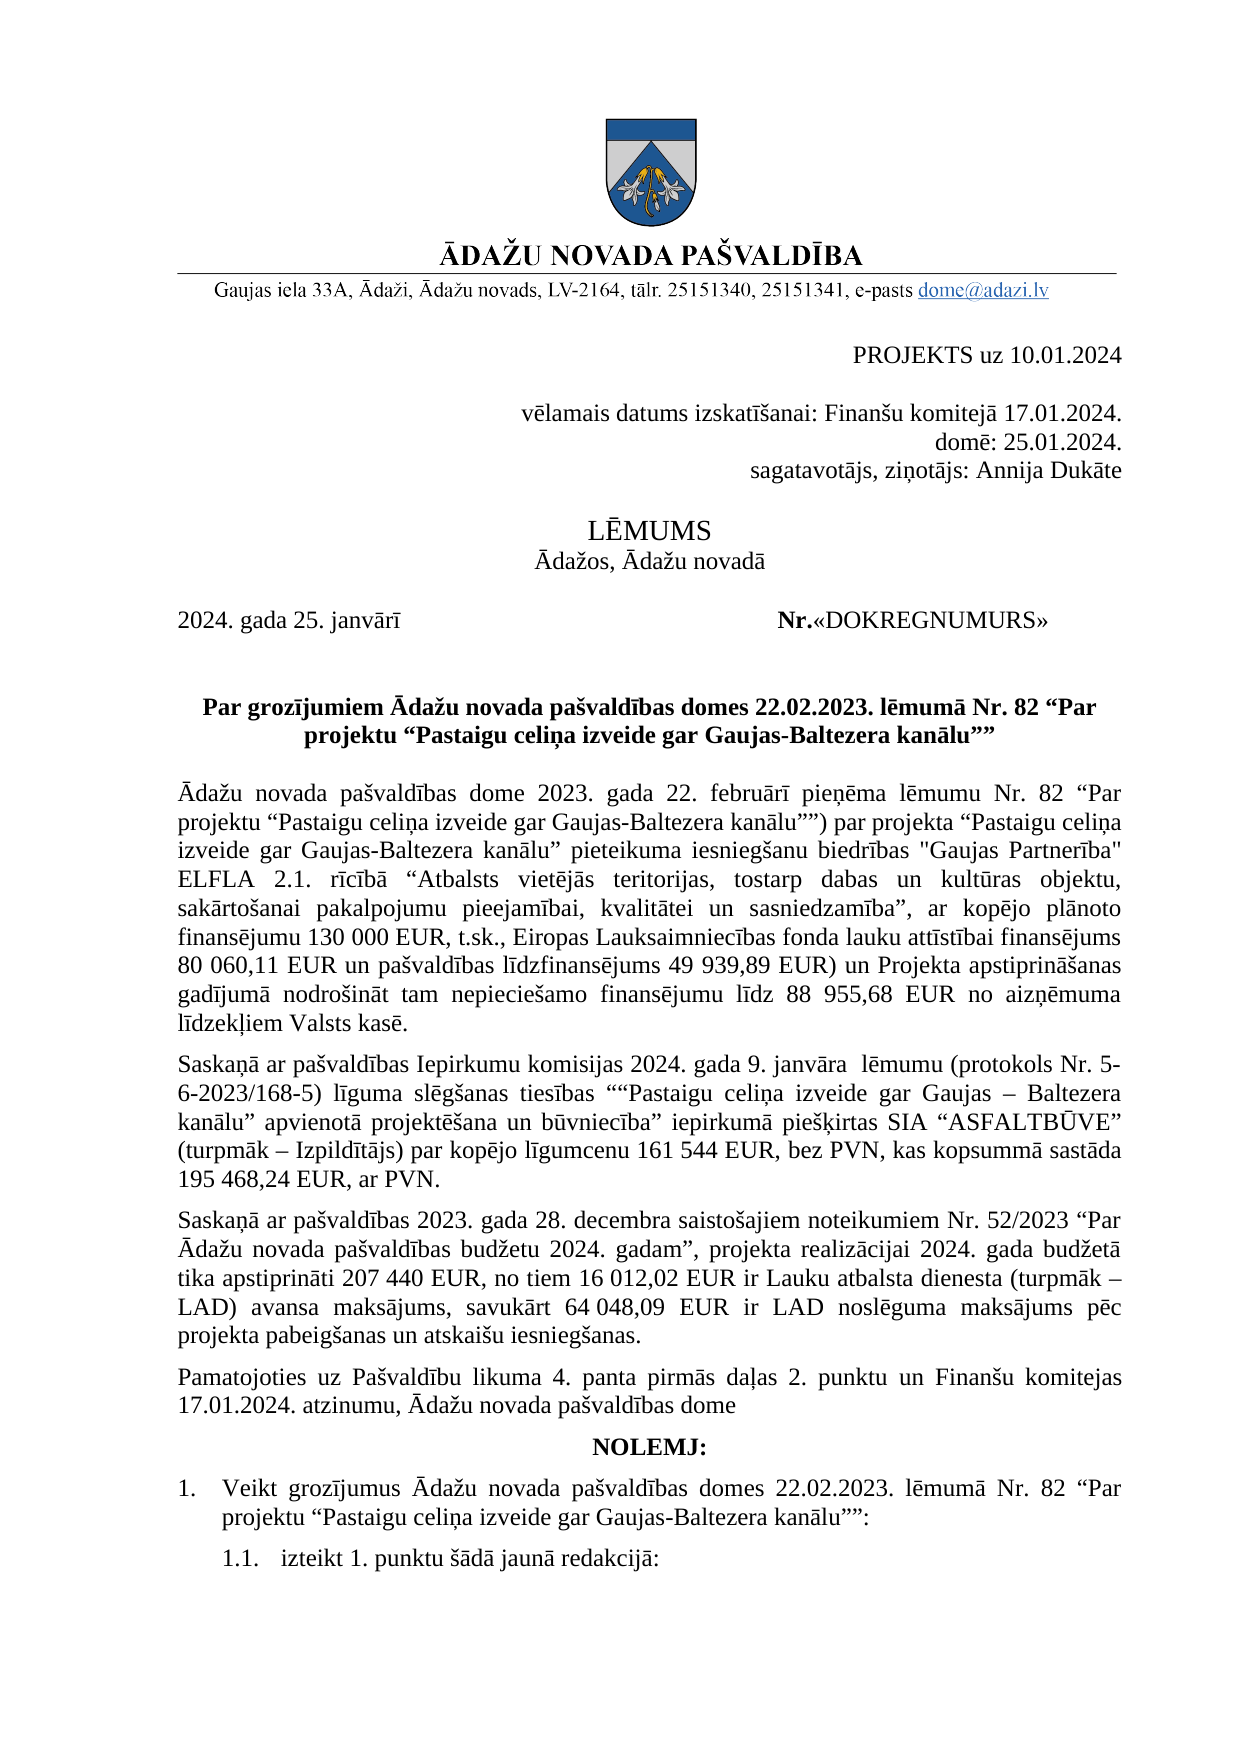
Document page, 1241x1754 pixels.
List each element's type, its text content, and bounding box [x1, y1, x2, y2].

text vēlamais datums izskatīšanai: Finanšu komitejā 17.01.2024. [177, 398, 1122, 427]
text Ādažu novada pašvaldības dome 2023. gada 22. februārī pieņēma lēmumu Nr. 82 “Par projektu “Pastaigu celiņa izveide gar Gaujas-Baltezera kanālu””) par projekta “Pastaigu celiņa izveide gar Gaujas-Baltezera kanālu” pieteikuma iesniegšanu biedrības "Gaujas Partnerība" ELFLA 2.1. rīcībā “Atbalsts vietējās teritorijas, tostarp dabas un kultūras objektu, sakārtošanai pakalpojumu pieejamībai, kvalitātei un sasniedzamība”, ar kopējo plānoto finansējumu 130 000 EUR, t.sk., Eiropas Lauksaimniecības fonda lauku attīstībai finansējums 80 060,11 EUR un pašvaldības līdzfinansējums 49 939,89 EUR) un Projekta apstiprināšanas gadījumā nodrošināt tam nepieciešamo finansējumu līdz 88 955,68 EUR no aizņēmuma līdzekļiem Valsts kasē. [177, 778, 1122, 1037]
list Veikt grozījumus Ādažu novada pašvaldības domes 22.02.2023. lēmumā Nr. 82 “Par projektu “Pastaigu celiņa izveide gar Gaujas-Baltezera kanālu””: [177, 1473, 1122, 1531]
text 2024. gada 25. janvārī Nr.«DOKREGNUMURS» [177, 606, 1122, 634]
text LĒMUMS [177, 513, 1122, 546]
text Saskaņā ar pašvaldības Iepirkumu komisijas 2024. gada 9. janvāra lēmumu (protokols Nr. 5-6-2023/168-5) līguma slēgšanas tiesības ““Pastaigu celiņa izveide gar Gaujas – Baltezera kanālu” apvienotā projektēšana un būvniecība” iepirkumā piešķirtas SIA “ASFALTBŪVE” (turpmāk – Izpildītājs) par kopējo līgumcenu 161 544 EUR, bez PVN, kas kopsummā sastāda 195 468,24 EUR, ar PVN. [177, 1049, 1122, 1193]
text PROJEKTS uz 10.01.2024 [177, 340, 1122, 369]
text Pamatojoties uz Pašvaldību likuma 4. panta pirmās daļas 2. punktu un Finanšu komitejas 17.01.2024. atzinumu, Ādažu novada pašvaldības dome [177, 1362, 1122, 1419]
text sagatavotājs, ziņotājs: Annija Dukāte [177, 455, 1122, 484]
text NOLEMJ: [177, 1432, 1122, 1461]
text Ādažos, Ādažu novadā [177, 546, 1122, 575]
text Par grozījumiem Ādažu novada pašvaldības domes 22.02.2023. lēmumā Nr. 82 “Par projektu “Pastaigu celiņa izveide gar Gaujas-Baltezera kanālu”” [177, 692, 1122, 749]
text Saskaņā ar pašvaldības 2023. gada 28. decembra saistošajiem noteikumiem Nr. 52/2023 “Par Ādažu novada pašvaldības budžetu 2024. gadam”, projekta realizācijai 2024. gada budžetā tika apstiprināti 207 440 EUR, no tiem 16 012,02 EUR ir Lauku atbalsta dienesta (turpmāk – LAD) avansa maksājums, savukārt 64 048,09 EUR ir LAD noslēguma maksājums pēc projekta pabeigšanas un atskaišu iesniegšanas. [177, 1206, 1122, 1349]
text domē: 25.01.2024. [177, 427, 1122, 455]
list izteikt 1. punktu šādā jaunā redakcijā: [222, 1543, 1122, 1572]
picture [177, 118, 1117, 310]
